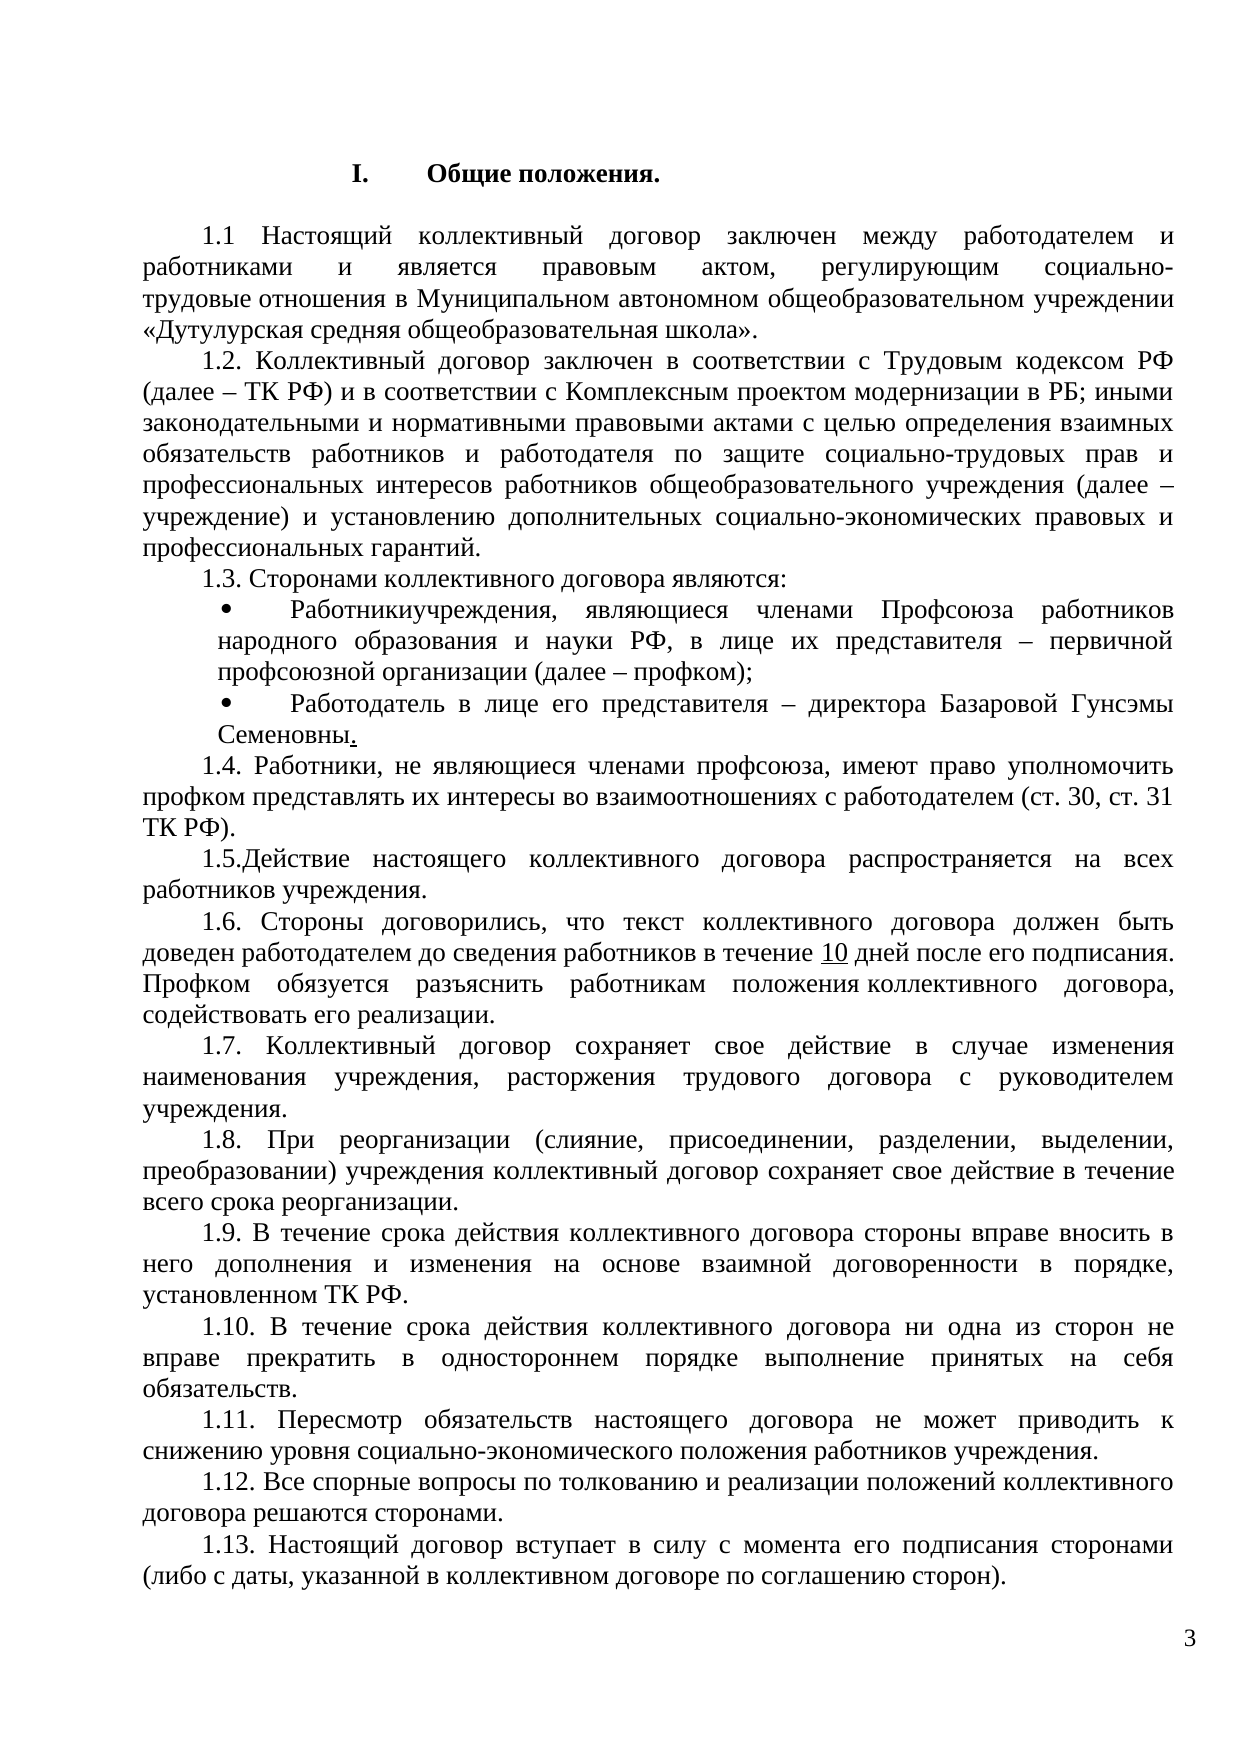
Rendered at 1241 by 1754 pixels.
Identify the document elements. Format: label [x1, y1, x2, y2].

table_header [135, 118, 1183, 1598]
